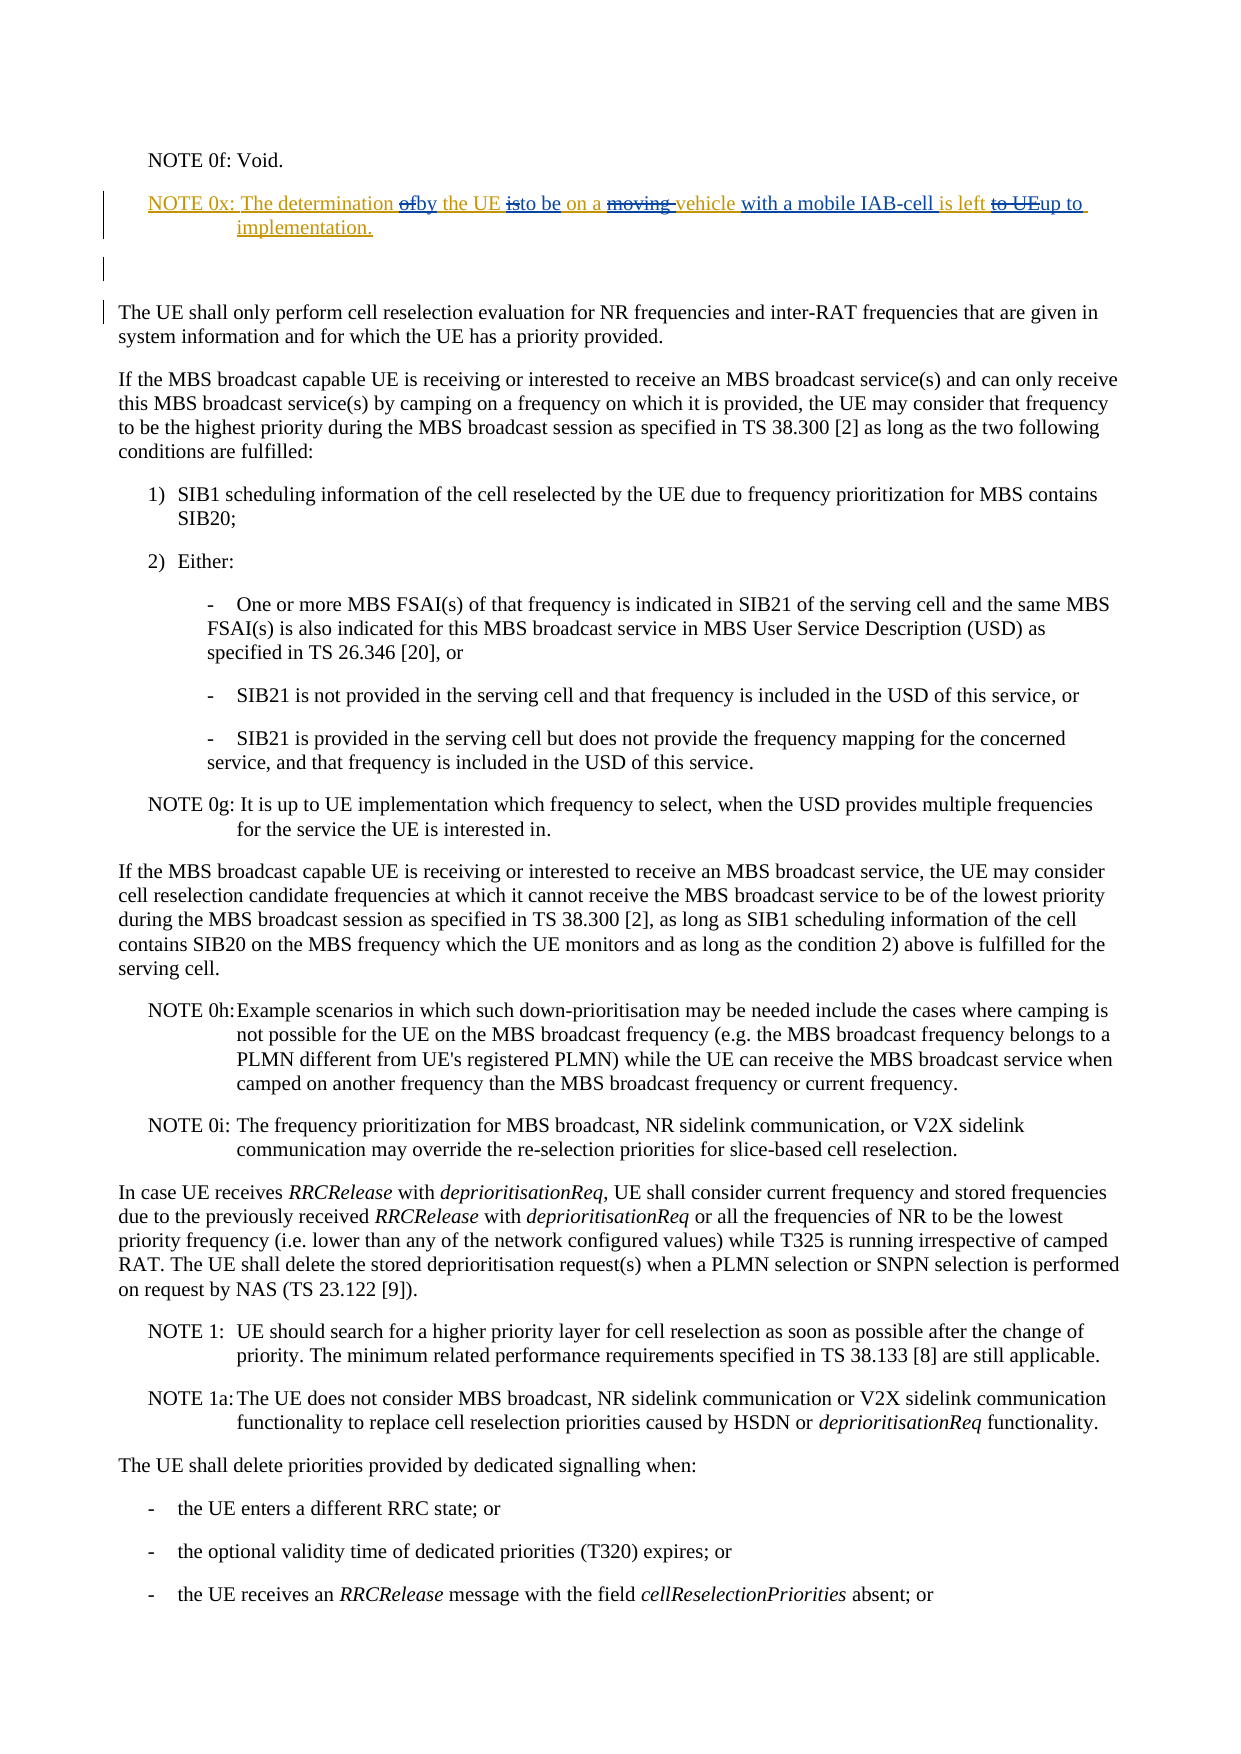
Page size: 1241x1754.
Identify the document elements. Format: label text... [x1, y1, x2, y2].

text If the MBS broadcast capable UE is receiving or interested to receive an MBS broadcast service(s) and can only receive this MBS broadcast service(s) by camping on a frequency on which it is provided, the UE may consider that frequency to be the highest priority during the MBS broadcast session as specified in TS 38.300 [2] as long as the two following conditions are fulfilled: [118, 367, 1122, 463]
text NOTE 1a: The UE does not consider MBS broadcast, NR sidelink communication or V2X sidelink communication functionality to replace cell reselection priorities caused by HSDN or deprioritisationReq functionality. [148, 1386, 1122, 1434]
text NOTE 0f: Void. [148, 148, 1122, 172]
text - One or more MBS FSAI(s) of that frequency is indicated in SIB21 of the serving cell and the same MBS FSAI(s) is also indicated for this MBS broadcast service in MBS User Service Description (USD) as specified in TS 26.346 [20], or [207, 592, 1122, 664]
text The UE shall delete priorities provided by dedicated signalling when: [118, 1453, 1122, 1477]
text - SIB21 is provided in the serving cell but does not provide the frequency mapping for the concerned service, and that frequency is included in the USD of this service. [207, 726, 1122, 774]
text The UE shall only perform cell reselection evaluation for NR frequencies and inter-RAT frequencies that are given in system information and for which the UE has a priority provided. [118, 300, 1122, 348]
text - the optional validity time of dedicated priorities (T320) expires; or [148, 1539, 1122, 1563]
text If the MBS broadcast capable UE is receiving or interested to receive an MBS broadcast service, the UE may consider cell reselection candidate frequencies at which it cannot receive the MBS broadcast service to be of the lowest priority during the MBS broadcast session as specified in TS 38.300 [2], as long as SIB1 scheduling information of the cell contains SIB20 on the MBS frequency which the UE monitors and as long as the condition 2) above is fulfilled for the serving cell. [118, 859, 1122, 979]
text - the UE enters a different RRC state; or [148, 1496, 1122, 1520]
text - SIB21 is not provided in the serving cell and that frequency is included in the USD of this service, or [207, 683, 1122, 707]
text NOTE 0h: Example scenarios in which such down-prioritisation may be needed include the cases where camping is not possible for the UE on the MBS broadcast frequency (e.g. the MBS broadcast frequency belongs to a PLMN different from UE's registered PLMN) while the UE can receive the MBS broadcast service when camped on another frequency than the MBS broadcast frequency or current frequency. [148, 998, 1122, 1094]
text NOTE 1: UE should search for a higher priority layer for cell reselection as soon as possible after the change of priority. The minimum related performance requirements specified in TS 38.133 [8] are still applicable. [148, 1319, 1122, 1367]
text 2) Either: [148, 549, 1122, 573]
text In case UE receives RRCRelease with deprioritisationReq, UE shall consider current frequency and stored frequencies due to the previously received RRCRelease with deprioritisationReq or all the frequencies of NR to be the lowest priority frequency (i.e. lower than any of the network configured values) while T325 is running irrespective of camped RAT. The UE shall delete the stored deprioritisation request(s) when a PLMN selection or SNPN selection is performed on request by NAS (TS 23.122 [9]). [118, 1180, 1122, 1301]
text - the UE receives an RRCRelease message with the field cellReselectionPriorities absent; or [148, 1581, 1122, 1606]
text 1) SIB1 scheduling information of the cell reselected by the UE due to frequency prioritization for MBS contains SIB20; [148, 482, 1122, 530]
text NOTE 0i: The frequency prioritization for MBS broadcast, NR sidelink communication, or V2X sidelink communication may override the re-selection priorities for slice-based cell reselection. [148, 1113, 1122, 1161]
text NOTE 0g: It is up to UE implementation which frequency to select, when the USD provides multiple frequencies for the service the UE is interested in. [148, 792, 1122, 841]
